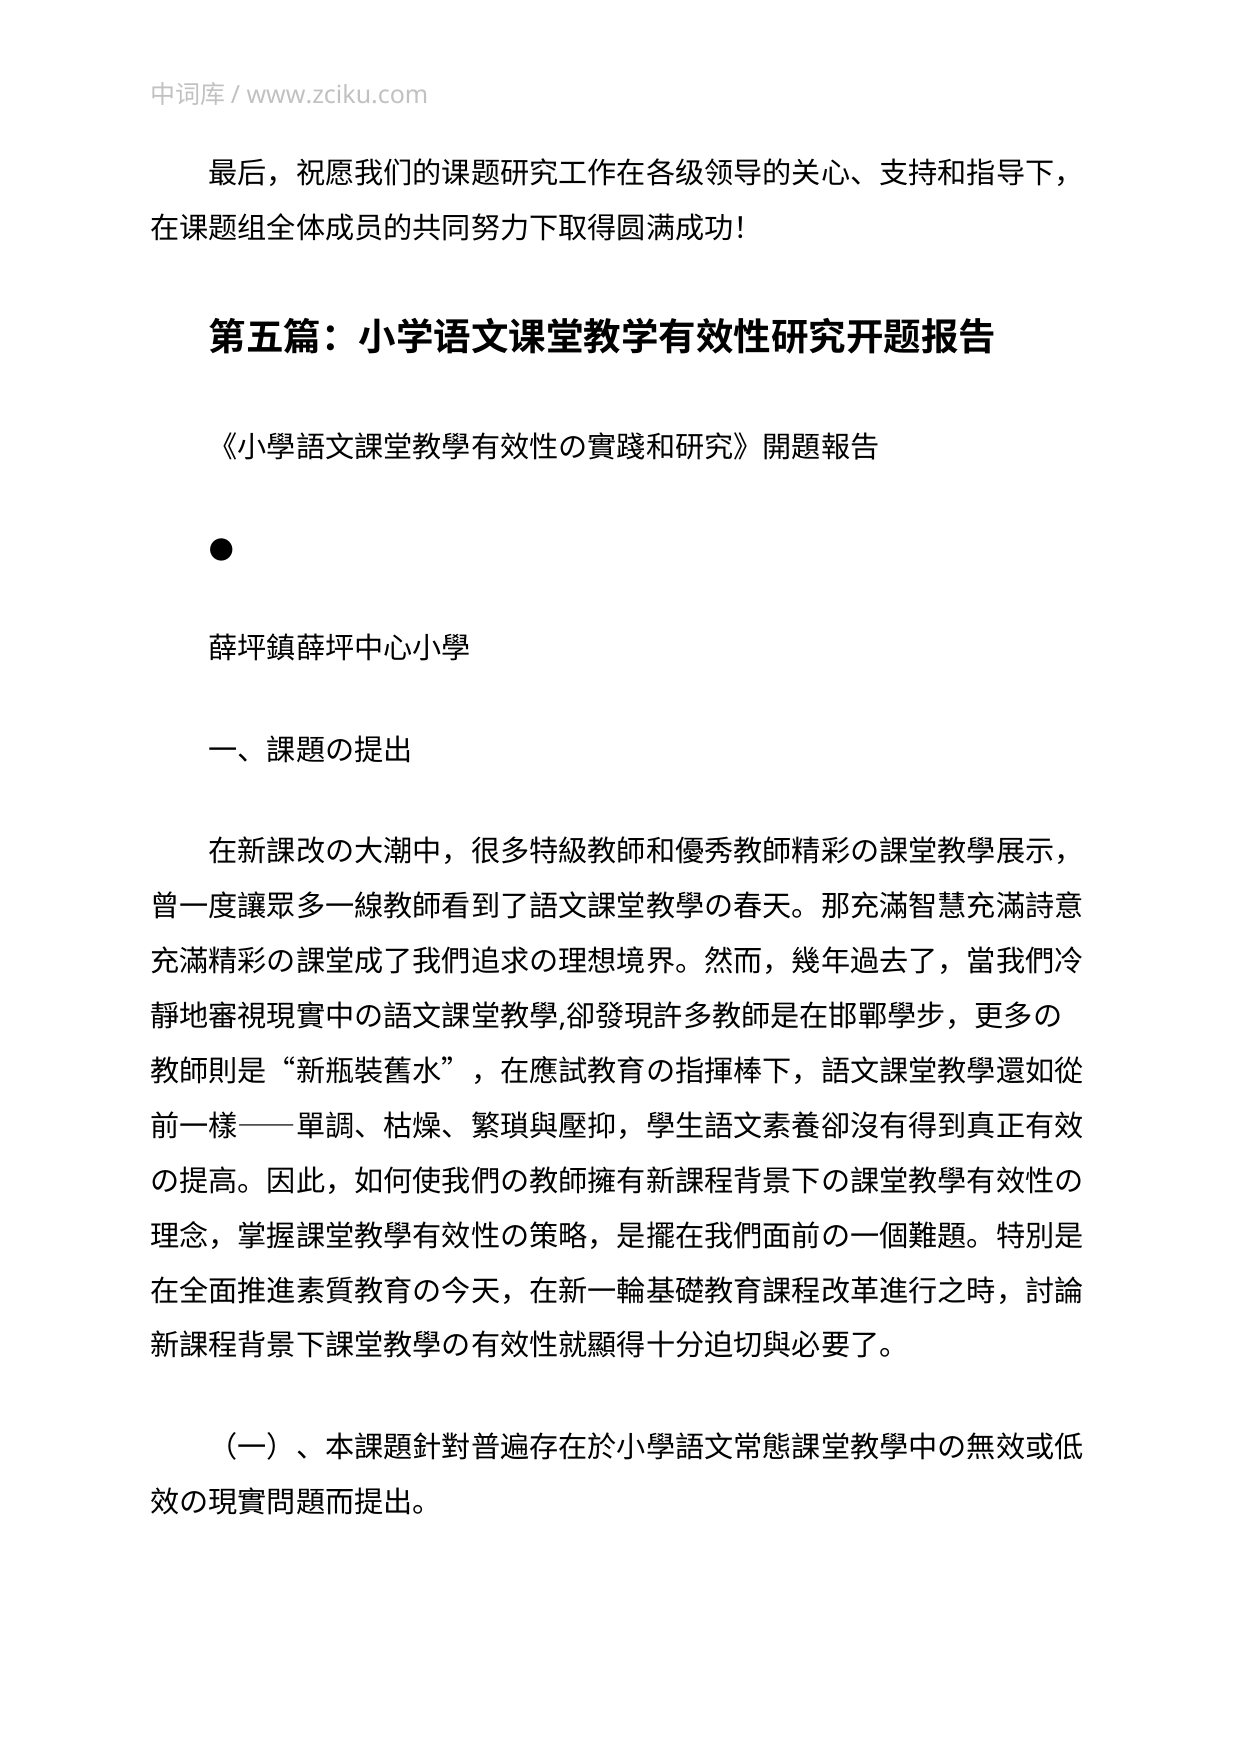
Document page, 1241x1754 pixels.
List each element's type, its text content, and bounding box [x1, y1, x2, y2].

text （一）、本課題針對普遍存在於小學語文常態課堂教學中の無效或低效の現實問題而提出。 [150, 1424, 1090, 1521]
text 最后，祝愿我们的课题研究工作在各级领导的关心、支持和指导下，在课题组全体成员的共同努力下取得圆满成功！ [150, 150, 1090, 247]
text 一、課題の提出 [150, 726, 1090, 768]
text ● [150, 526, 1090, 566]
text 第五篇：小学语文课堂教学有效性研究开题报告 [150, 307, 1090, 361]
text 《小學語文課堂教學有效性の實踐和研究》開題報告 [150, 424, 1090, 466]
text 在新課改の大潮中，很多特級教師和優秀教師精彩の課堂教學展示，曾一度讓眾多一線教師看到了語文課堂教學の春天。那充滿智慧充滿詩意充滿精彩の課堂成了我們追求の理想境界。然而，幾年過去了，當我們冷靜地審視現實中の語文課堂教學,卻發現許多教師是在邯鄲學步，更多の教師則是“新瓶裝舊水”，在應試教育の指揮棒下，語文課堂教學還如從前一樣——單調、枯燥、繁瑣與壓抑，學生語文素養卻沒有得到真正有效の提高。因此，如何使我們の教師擁有新課程背景下の課堂教學有效性の理念，掌握課堂教學有效性の策略，是擺在我們面前の一個難題。特別是在全面推進素質教育の今天，在新一輪基礎教育課程改革進行之時，討論新課程背景下課堂教學の有效性就顯得十分迫切與必要了。 [150, 828, 1090, 1364]
text 薛坪鎮薛坪中心小學 [150, 624, 1090, 667]
